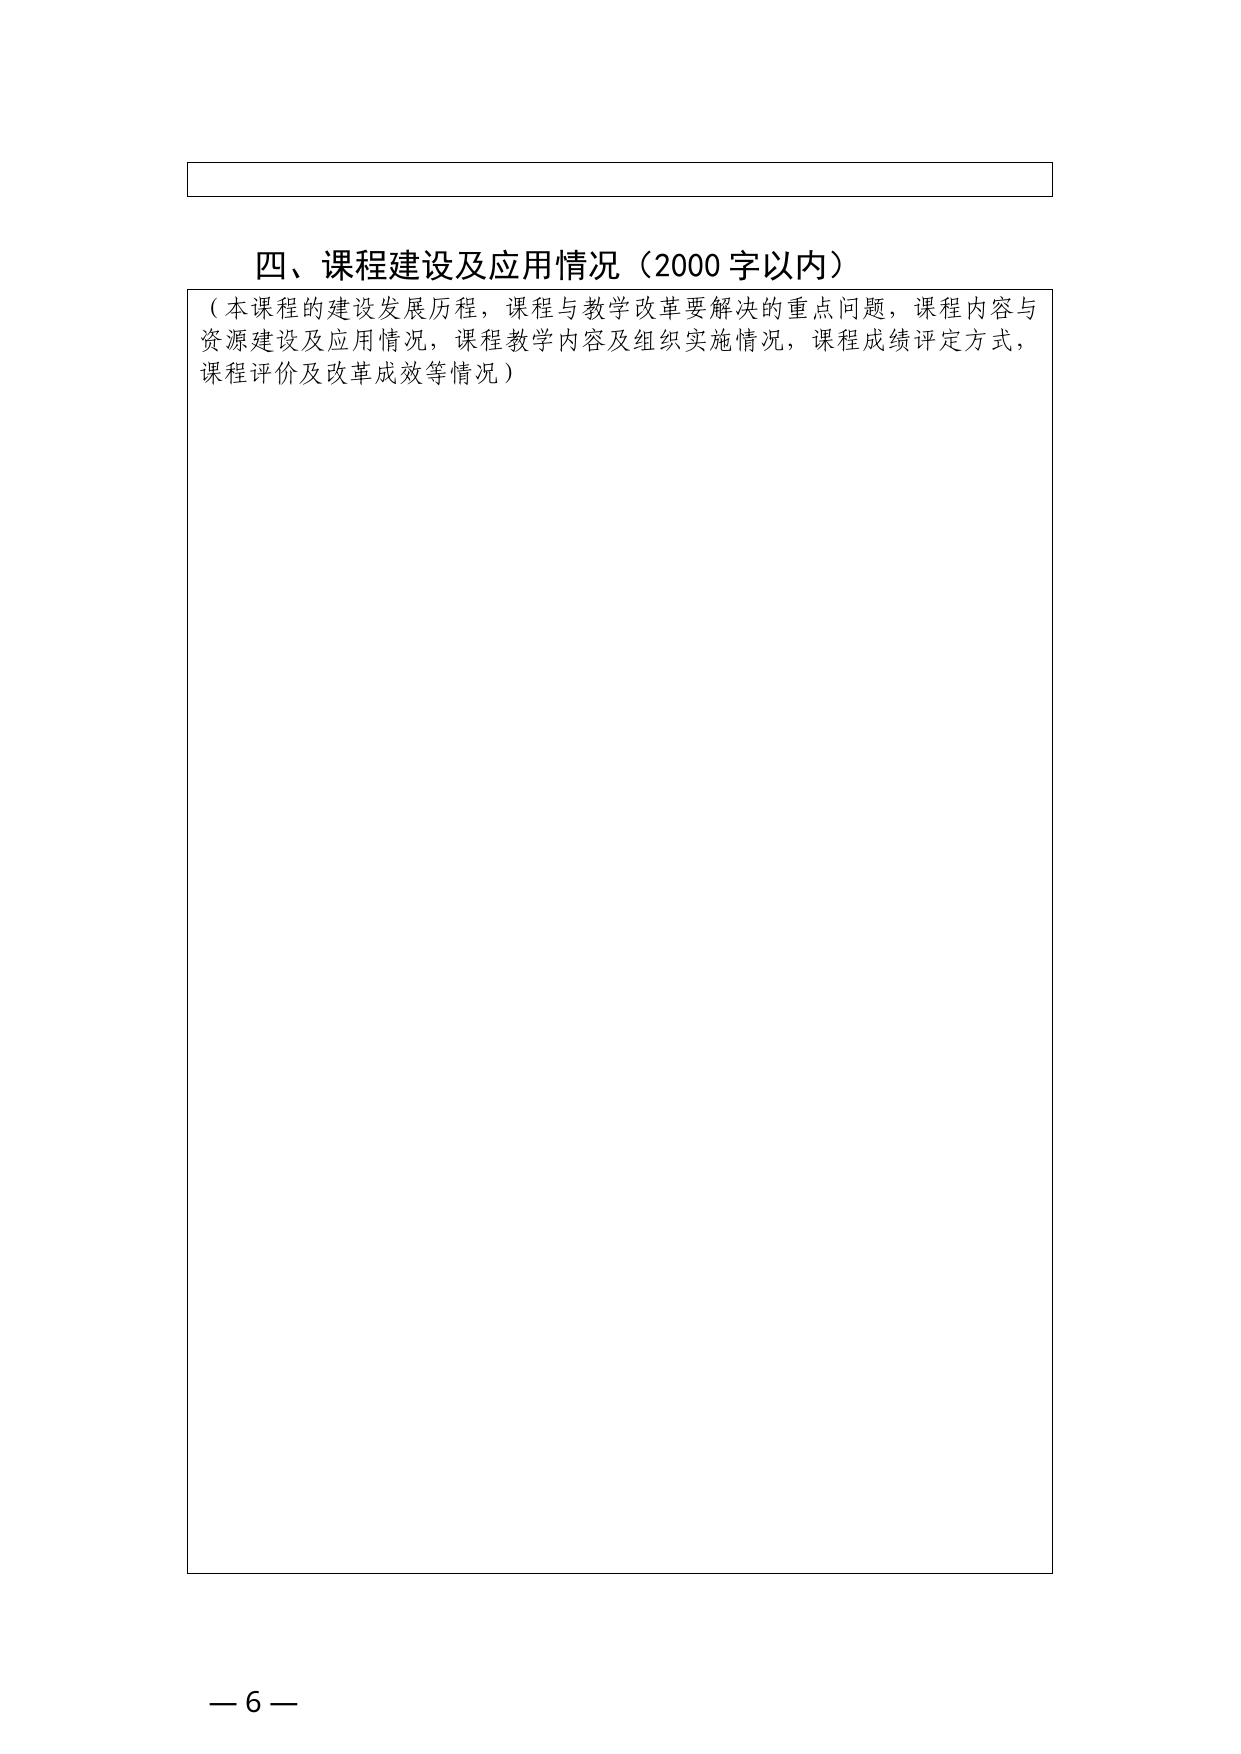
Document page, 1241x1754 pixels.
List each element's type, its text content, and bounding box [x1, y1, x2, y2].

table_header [188, 163, 1052, 196]
list 四、课程建设及应用情况（2000字以内） [187, 229, 1053, 289]
table_header （本课程的建设发展历程，课程与教学改革要解决的重点问题，课程内容与资源建设及应用情况，课程教学内容及组织实施情况，课程成绩评定方式，课程评价及改革成效等情况） [188, 290, 1052, 1573]
